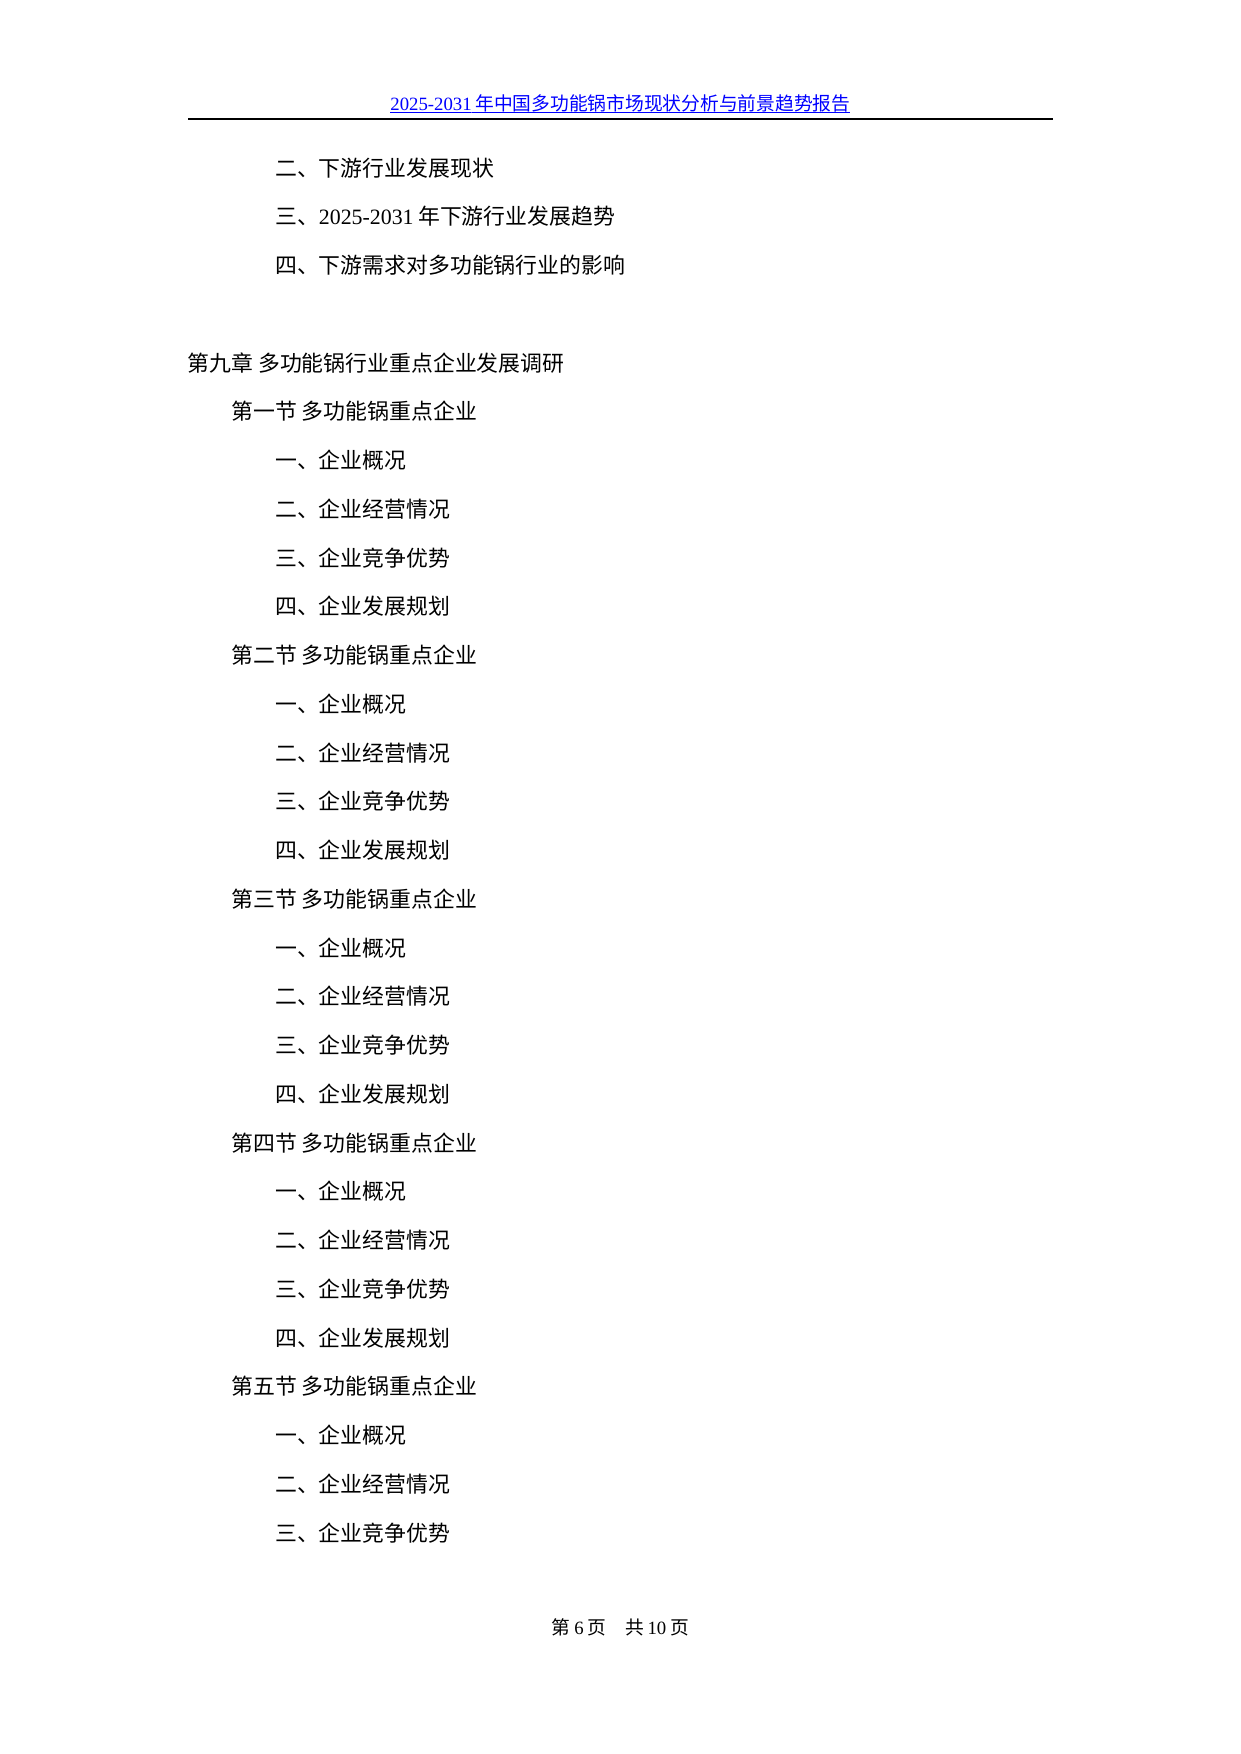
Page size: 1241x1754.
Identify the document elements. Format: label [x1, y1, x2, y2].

text [187, 150, 1053, 1548]
